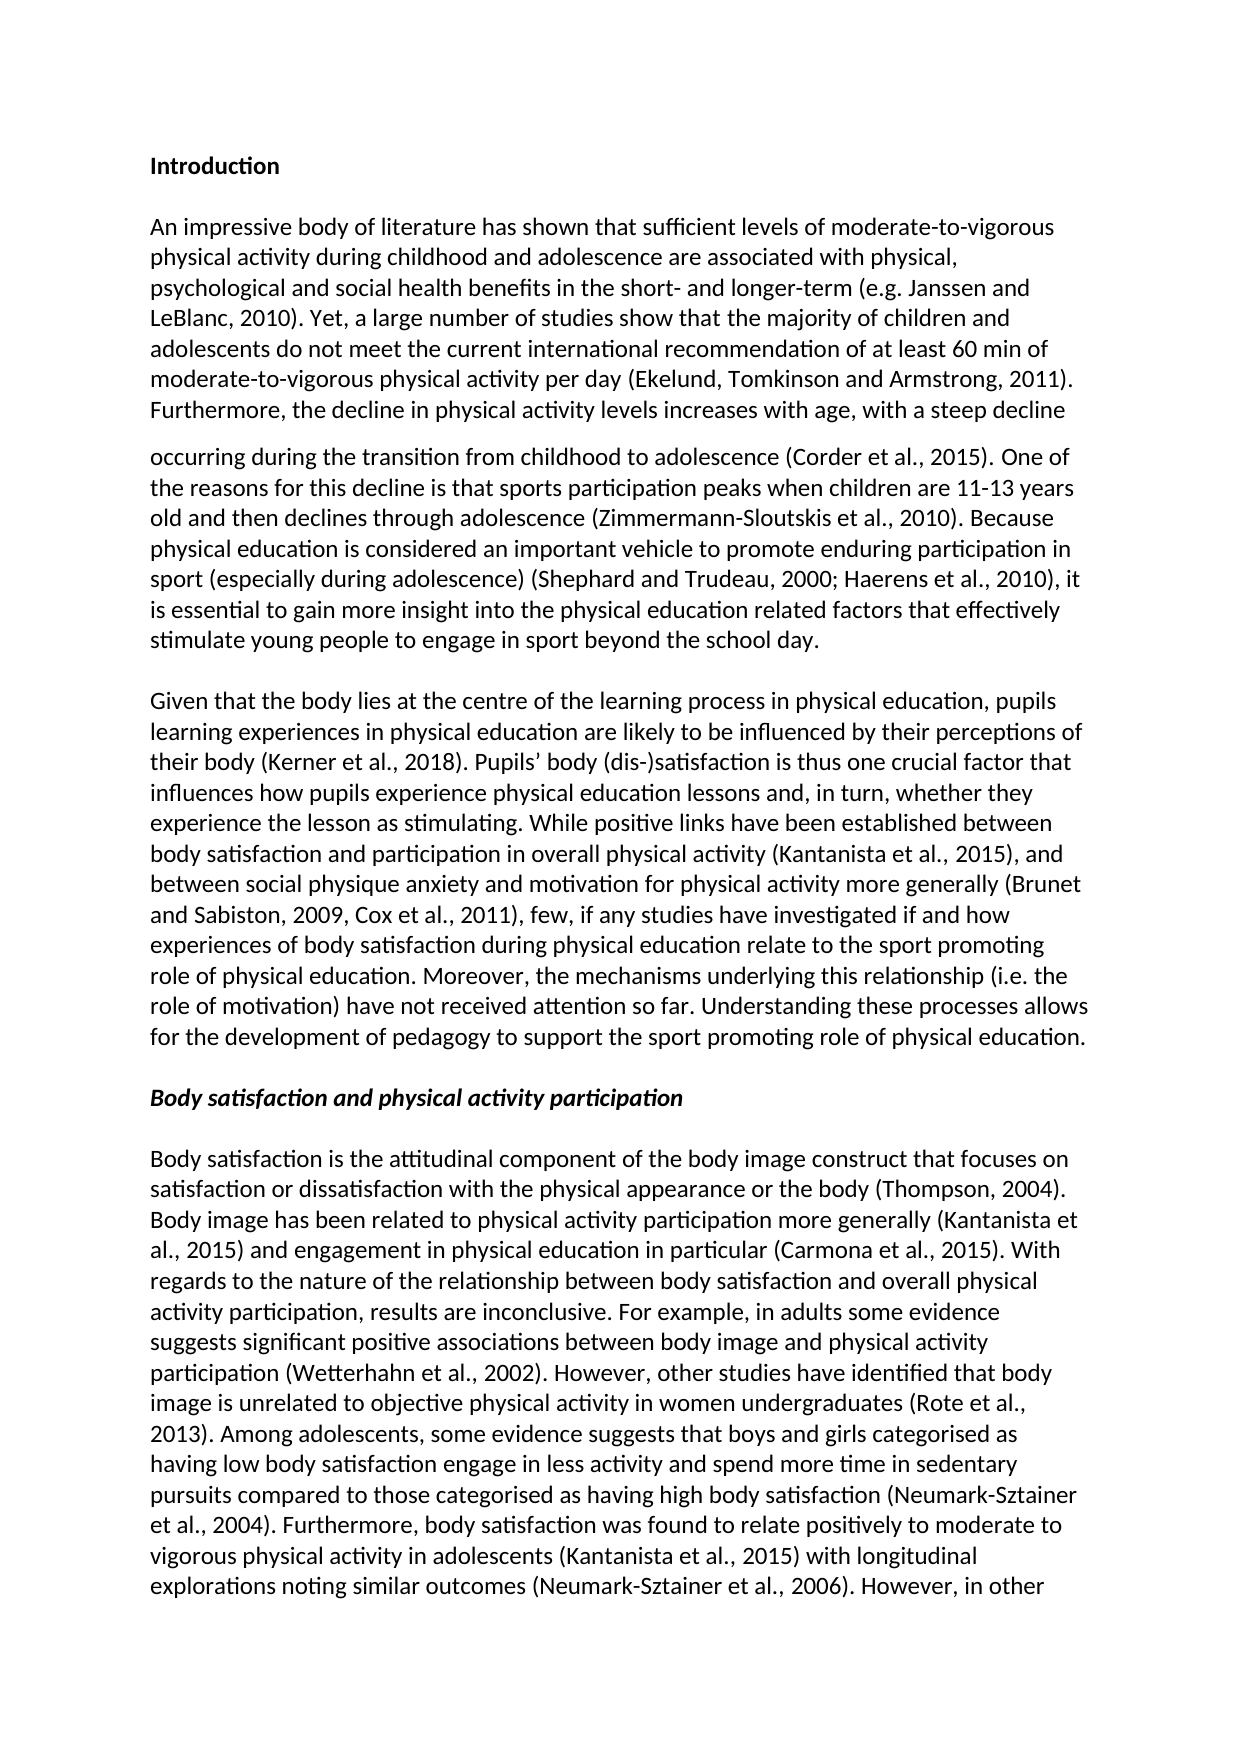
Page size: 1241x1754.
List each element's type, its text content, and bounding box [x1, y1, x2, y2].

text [150, 1143, 1090, 1601]
text Body satisfaction and physical activity participation [150, 1082, 1090, 1113]
text An impressive body of literature has shown that sufficient levels of moderate-to-vigorous physical activity during childhood and adolescence are associated with physical, psychological and social health benefits in the short- and longer-term (e.g. Janssen and LeBlanc, 2010). Yet, a large number of studies show that the majority of children and adolescents do not meet the current international recommendation of at least 60 min of moderate-to-vigorous physical activity per day (Ekelund, Tomkinson and Armstrong, 2011). Furthermore, the decline in physical activity levels increases with age, with a steep decline occurring during the transition from childhood to adolescence (Corder et al., 2015). One of the reasons for this decline is that sports participation peaks when children are 11-13 years old and then declines through adolescence (Zimmermann-Sloutskis et al., 2010). Because physical education is considered an important vehicle to promote enduring participation in sport (especially during adolescence) (Shephard and Trudeau, 2000; Haerens et al., 2010), it is essential to gain more insight into the physical education related factors that effectively stimulate young people to engage in sport beyond the school day. [150, 211, 1090, 655]
text Introduction [150, 150, 1090, 181]
text Given that the body lies at the centre of the learning process in physical education, pupils learning experiences in physical education are likely to be influenced by their perceptions of their body (Kerner et al., 2018). Pupils’ body (dis-)satisfaction is thus one crucial factor that influences how pupils experience physical education lessons and, in turn, whether they experience the lesson as stimulating. While positive links have been established between body satisfaction and participation in overall physical activity (Kantanista et al., 2015), and between social physique anxiety and motivation for physical activity more generally (Brunet and Sabiston, 2009, Cox et al., 2011), few, if any studies have investigated if and how experiences of body satisfaction during physical education relate to the sport promoting role of physical education. Moreover, the mechanisms underlying this relationship (i.e. the role of motivation) have not received attention so far. Understanding these processes allows for the development of pedagogy to support the sport promoting role of physical education. [150, 685, 1090, 1052]
